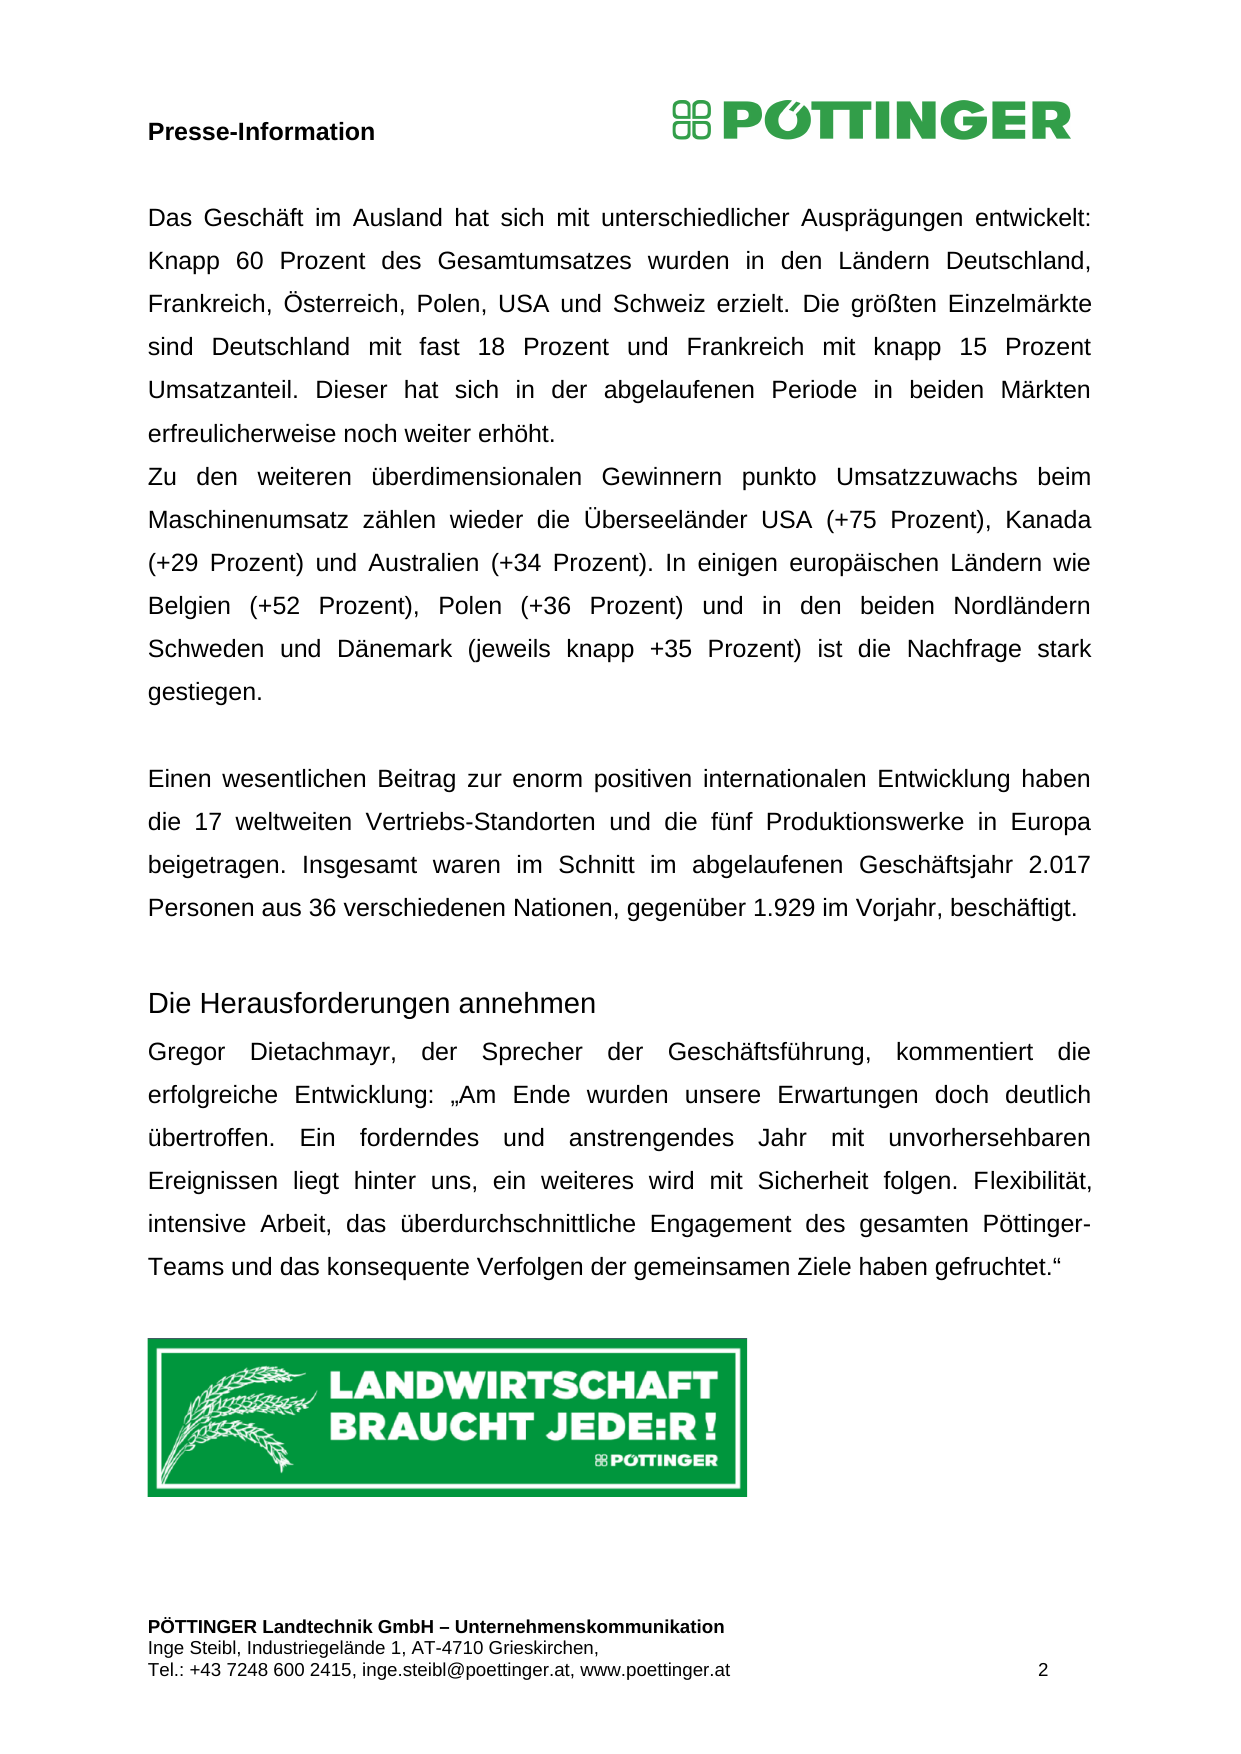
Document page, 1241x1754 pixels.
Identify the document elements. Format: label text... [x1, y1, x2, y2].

text Das Geschäft im Ausland hat sich mit unterschiedlicher Ausprägungen entwickelt: Knapp 60 Prozent des Gesamtumsatzes wurden in den Ländern Deutschland, Frankreich, Österreich, Polen, USA und Schweiz erzielt. Die größten Einzelmärkte sind Deutschland mit fast 18 Prozent und Frankreich mit knapp 15 Prozent Umsatzanteil. Dieser hat sich in der abgelaufenen Periode in beiden Märkten erfreulicherweise noch weiter erhöht. [148, 203, 1093, 447]
text Zu den weiteren überdimensionalen Gewinnern punkto Umsatzzuwachs beim Maschinenumsatz zählen wieder die Überseeländer USA (+75 Prozent), Kanada (+29 Prozent) und Australien (+34 Prozent). In einigen europäischen Ländern wie Belgien (+52 Prozent), Polen (+36 Prozent) und in den beiden Nordländern Schweden und Dänemark (jeweils knapp +35 Prozent) ist die Nachfrage stark gestiegen. [148, 462, 1093, 706]
text Gregor Dietachmayr, der Sprecher der Geschäftsführung, kommentiert die erfolgreiche Entwicklung: „Am Ende wurden unsere Erwartungen doch deutlich übertroffen. Ein forderndes und anstrengendes Jahr mit unvorhersehbaren Ereignissen liegt hinter uns, ein weiteres wird mit Sicherheit folgen. Flexibilität, intensive Arbeit, das überdurchschnittliche Engagement des gesamten Pöttinger-Teams und das konsequente Verfolgen der gemeinsamen Ziele haben gefruchtet.“ [148, 1238, 1093, 1281]
picture [672, 100, 1071, 140]
text Die Herausforderungen annehmen [148, 986, 1093, 1020]
text Einen wesentlichen Beitrag zur enorm positiven internationalen Entwicklung haben die 17 weltweiten Vertriebs-Standorten und die fünf Produktionswerke in Europa beigetragen. Insgesamt waren im Schnitt im abgelaufenen Geschäftsjahr 2.017 Personen aus 36 verschiedenen Nationen, gegenüber 1.929 im Vorjahr, beschäftigt. [148, 764, 1093, 922]
text Gregor Dietachmayr, der Sprecher der Geschäftsführung, kommentiert die erfolgreiche Entwicklung: „Am Ende wurden unsere Erwartungen doch deutlich übertroffen. Ein forderndes und anstrengendes Jahr mit unvorhersehbaren Ereignissen liegt hinter uns, ein weiteres wird mit Sicherheit folgen. Flexibilität, intensive Arbeit, das überdurchschnittliche Engagement des gesamten Pöttinger-Teams und das konsequente Verfolgen der gemeinsamen Ziele haben gefruchtet.“ [148, 1037, 1093, 1209]
picture [147, 1338, 748, 1497]
